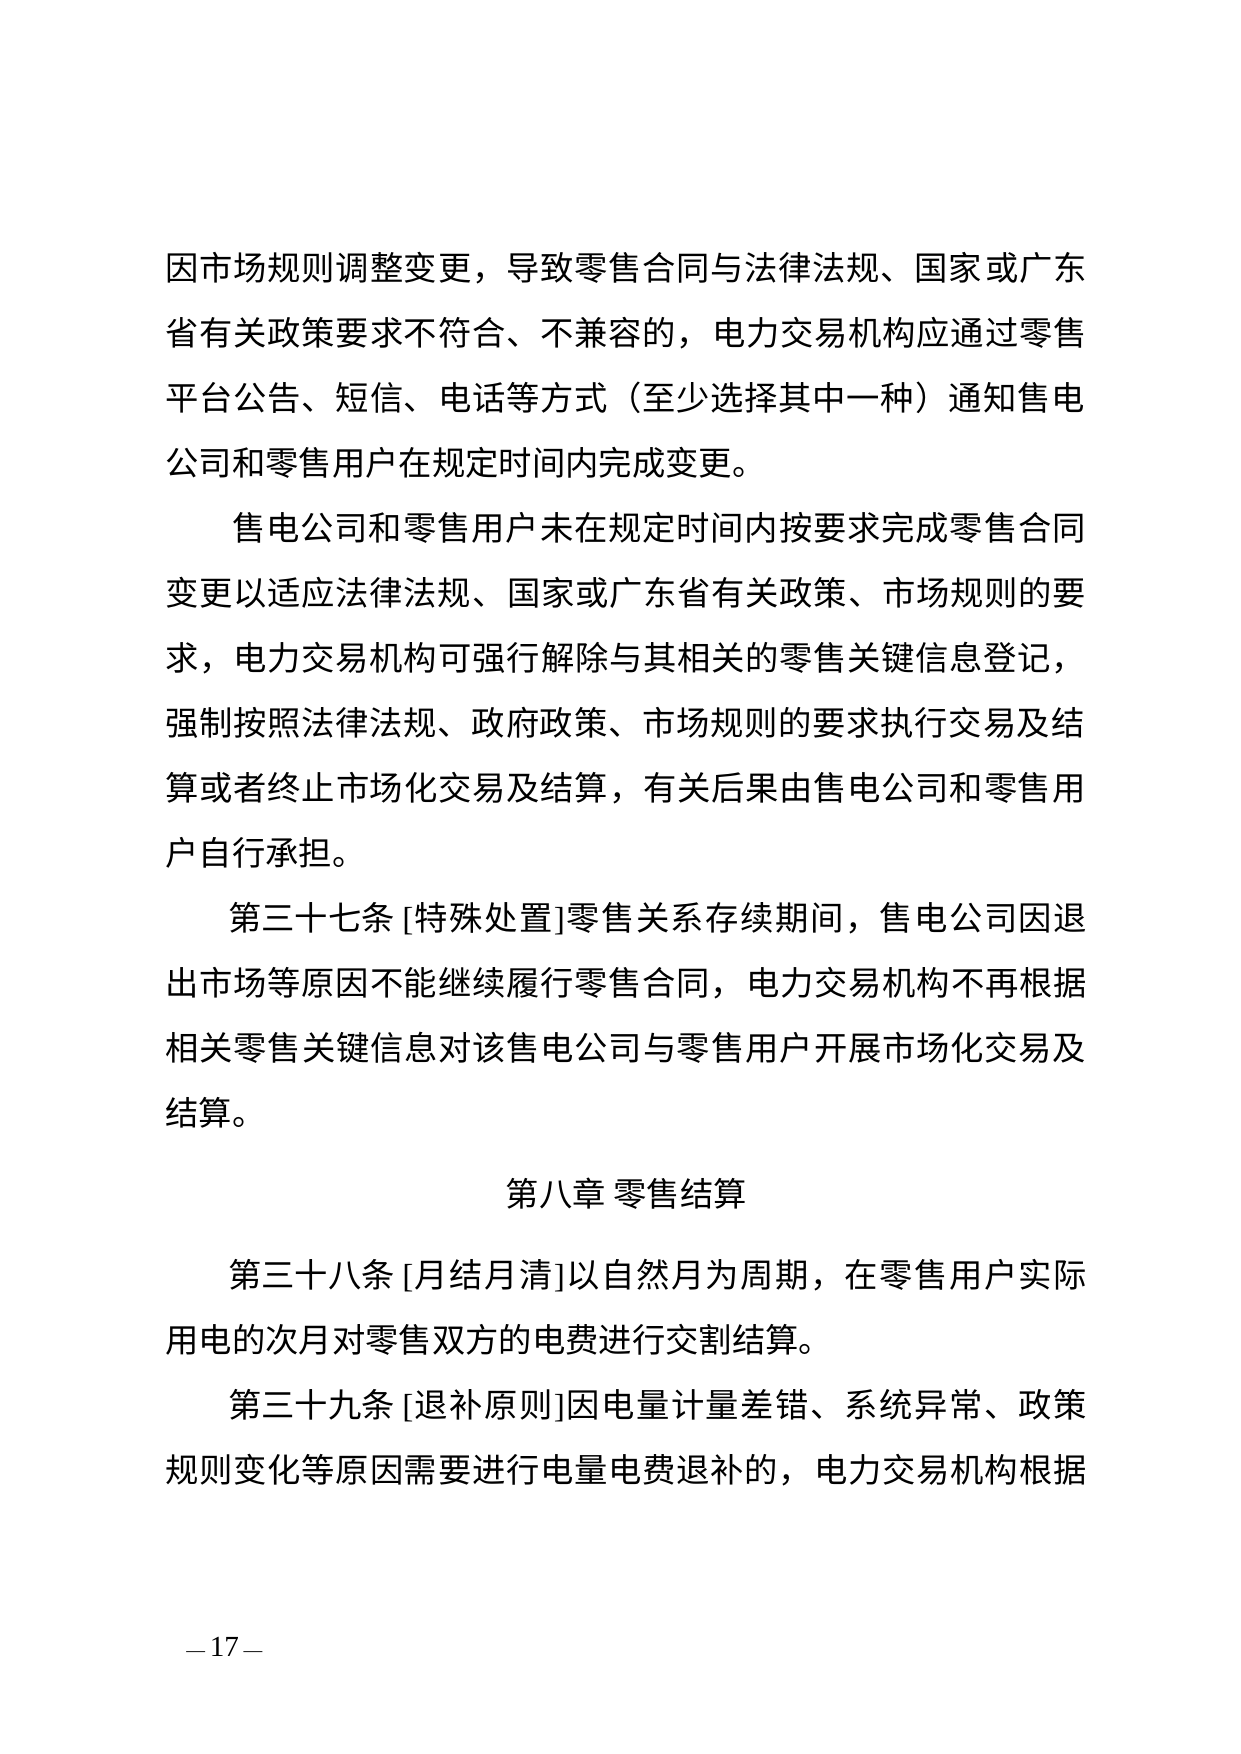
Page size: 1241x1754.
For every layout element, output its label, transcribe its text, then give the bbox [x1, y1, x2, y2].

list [165, 233, 1087, 493]
list [特殊处置]零售关系存续期间，售电公司因退出市场等原因不能继续履行零售合同，电力交易机构不再根据相关零售关键信息对该售电公司与零售用户开展市场化交易及结算。 [165, 883, 1087, 1143]
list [165, 1371, 1087, 1501]
subtitle 零售结算 [165, 1159, 1087, 1224]
list 售电公司和零售用户未在规定时间内按要求完成零售合同变更以适应法律法规、国家或广东省有关政策、市场规则的要求，电力交易机构可强行解除与其相关的零售关键信息登记，强制按照法律法规、政府政策、市场规则的要求执行交易及结算或者终止市场化交易及结算，有关后果由售电公司和零售用户自行承担。 [165, 493, 1087, 883]
list [月结月清]以自然月为周期，在零售用户实际用电的次月对零售双方的电费进行交割结算。 [165, 1241, 1087, 1371]
